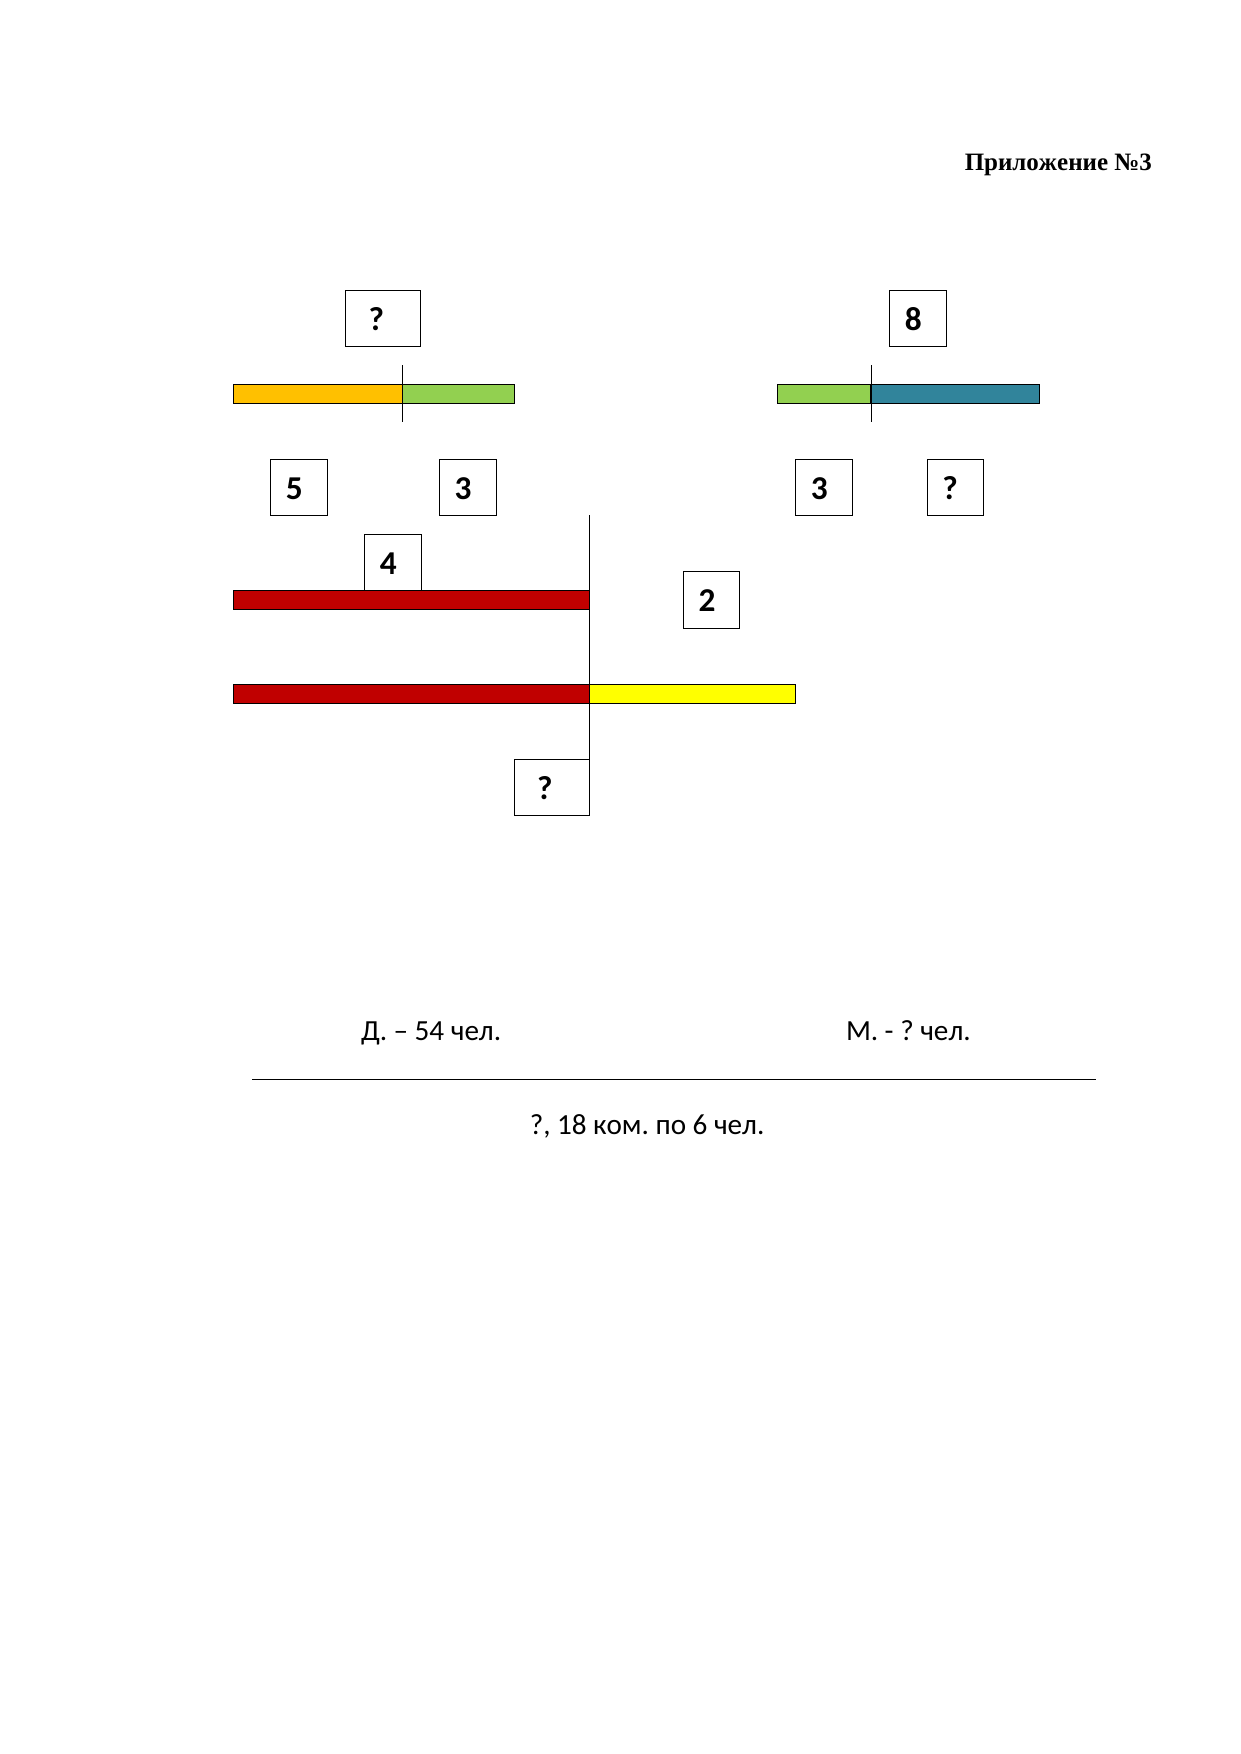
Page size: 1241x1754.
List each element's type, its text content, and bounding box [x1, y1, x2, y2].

text Приложение №3 [177, 147, 1152, 176]
